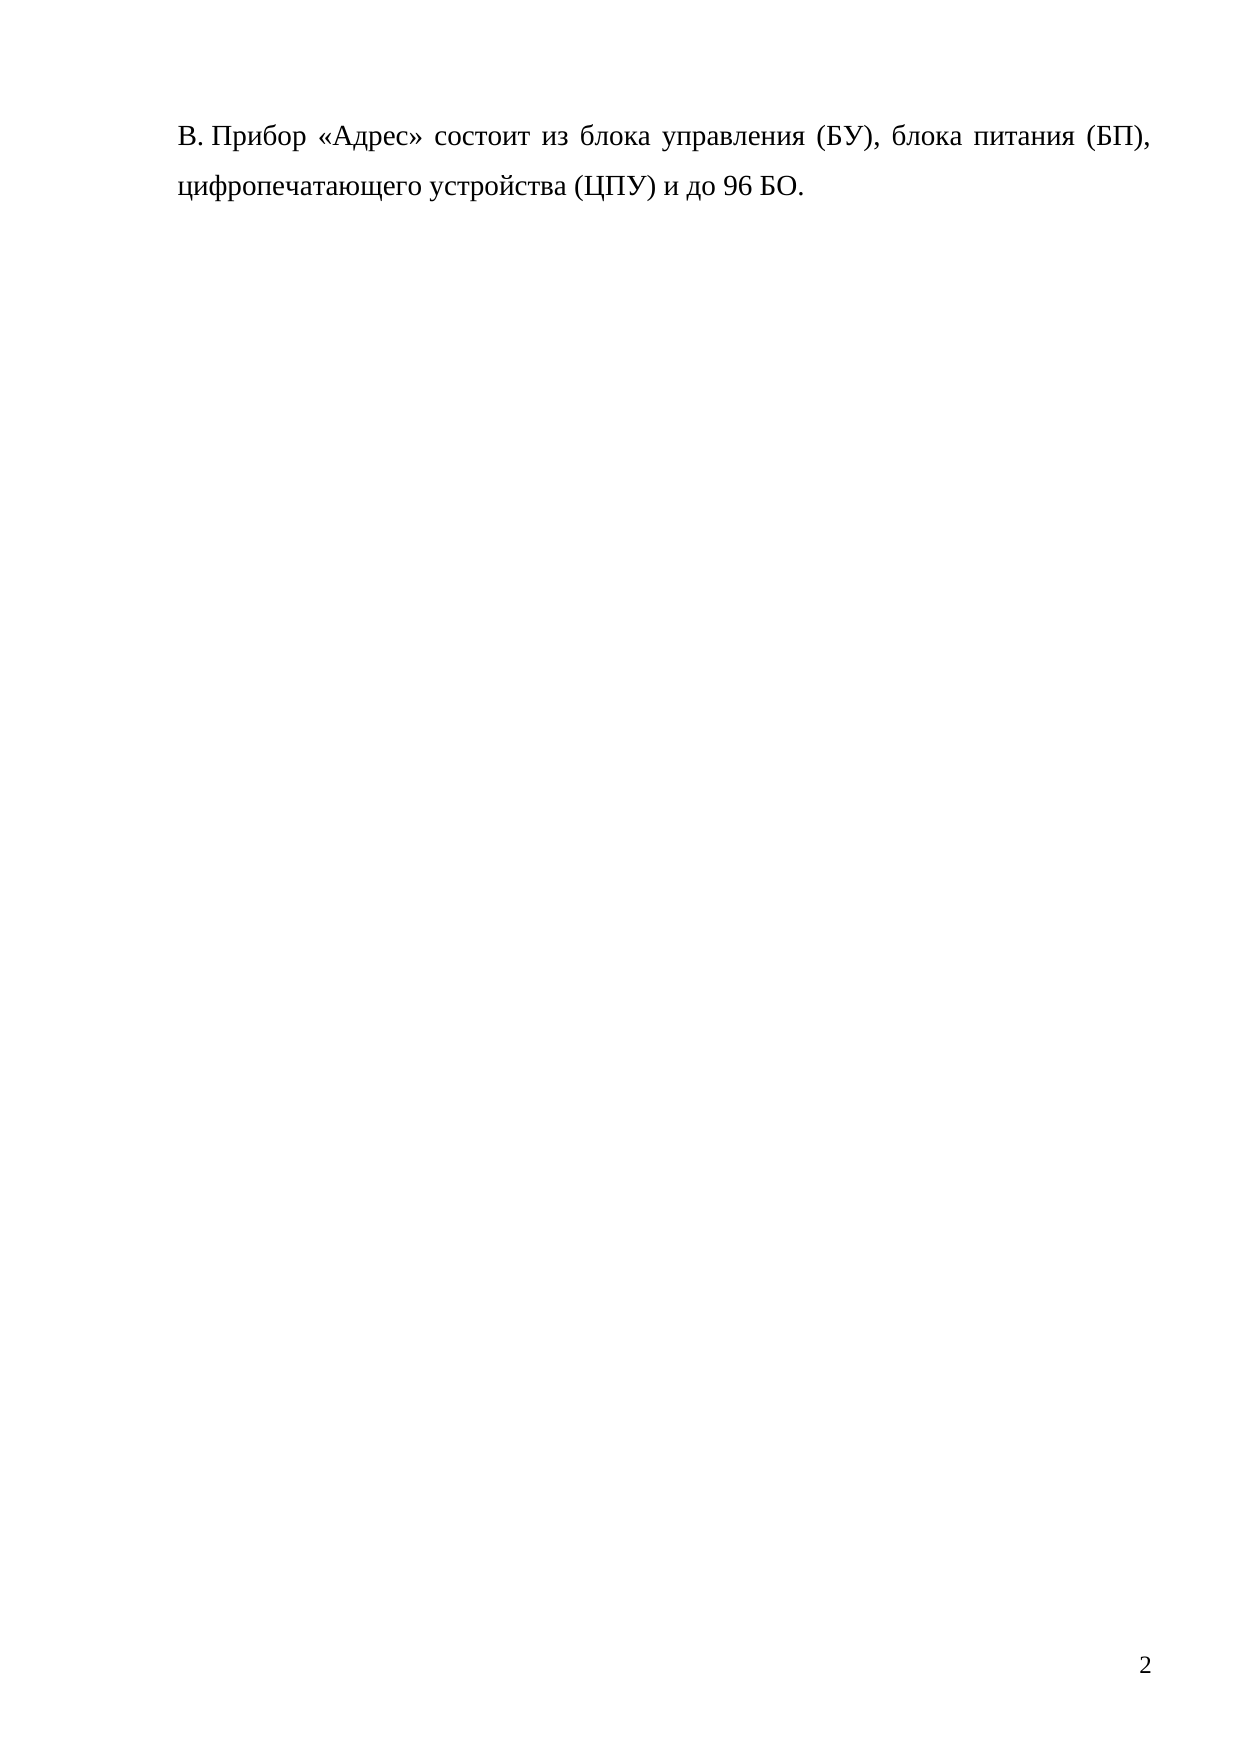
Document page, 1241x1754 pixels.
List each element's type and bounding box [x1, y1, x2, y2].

text [177, 118, 1152, 202]
